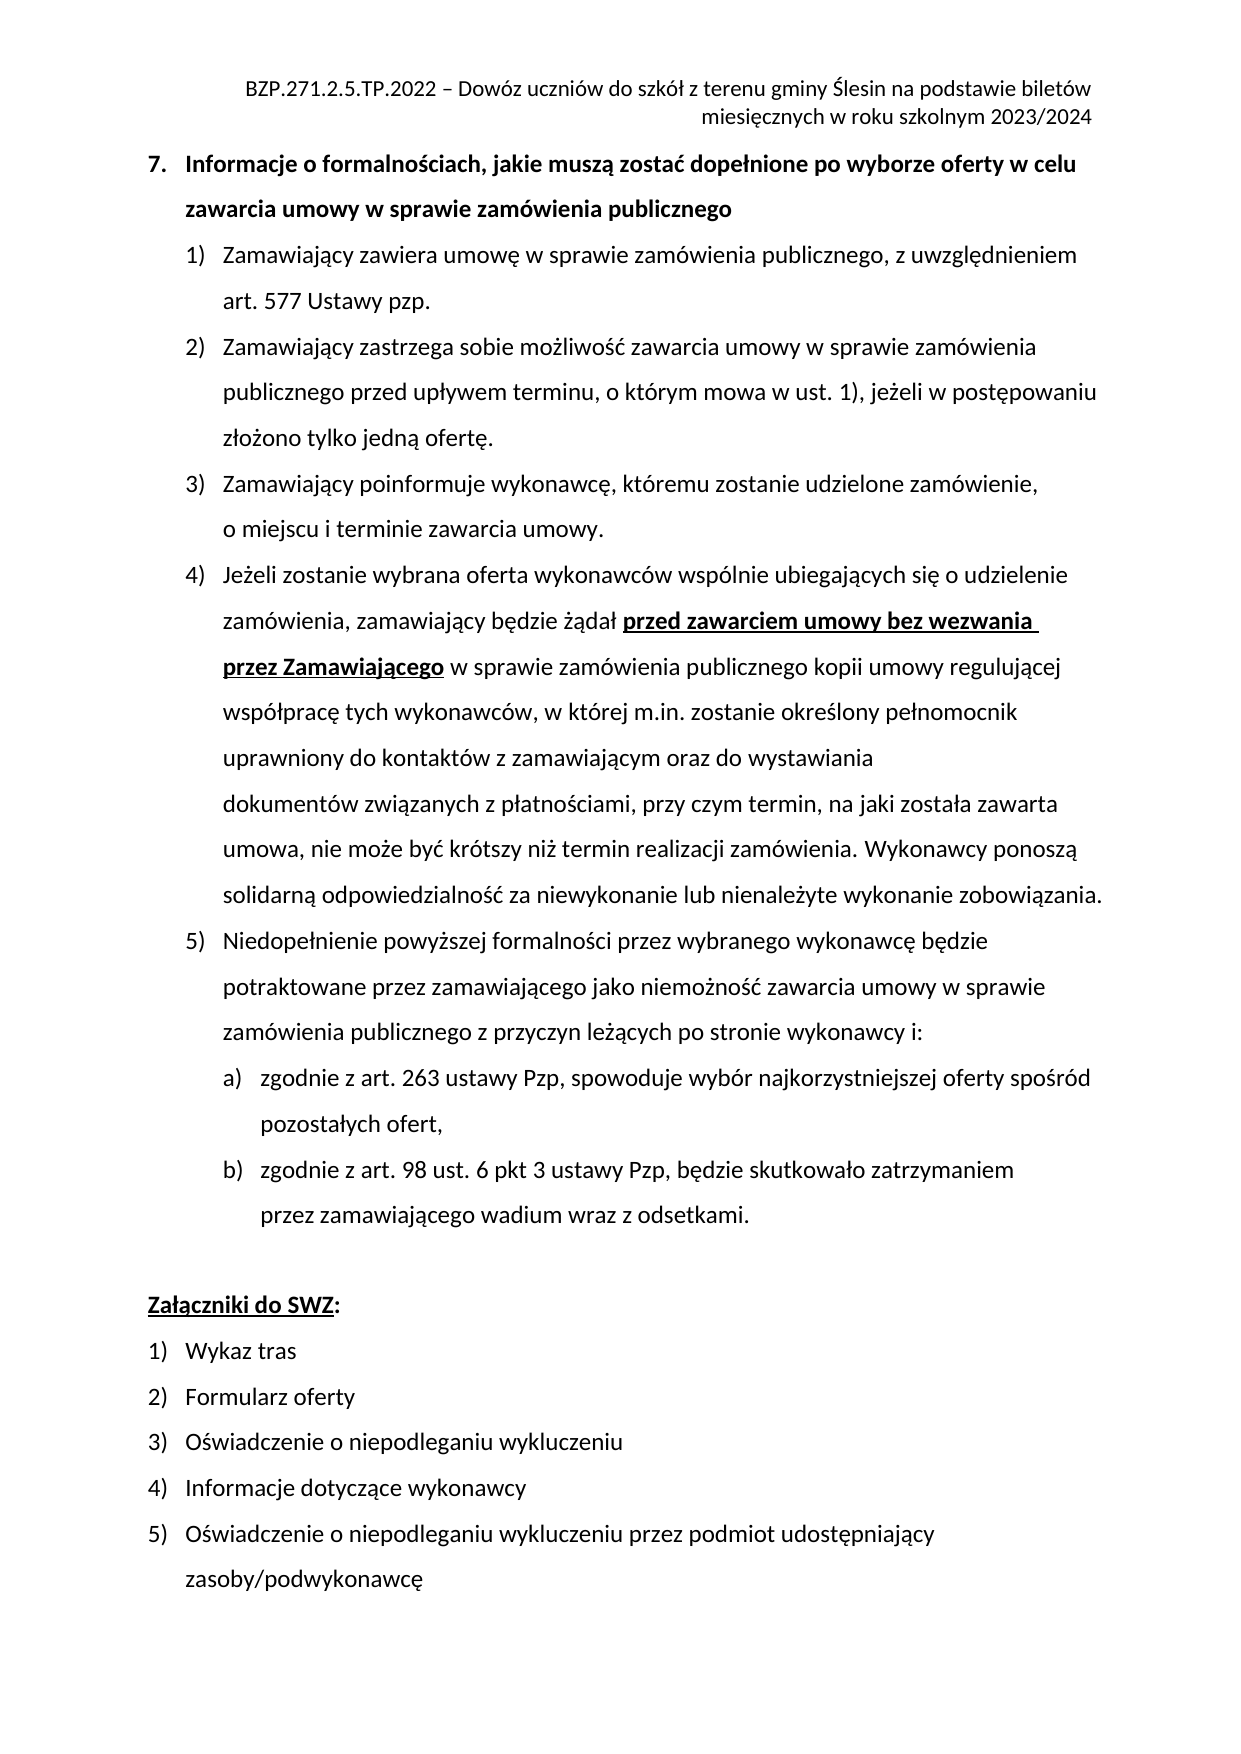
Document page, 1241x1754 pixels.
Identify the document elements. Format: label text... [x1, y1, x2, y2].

list Formularz oferty [148, 1381, 1092, 1411]
text Załączniki do SWZ: [148, 1289, 1092, 1320]
list Zamawiający zastrzega sobie możliwość zawarcia umowy w sprawie zamówienia publicznego przed upływem terminu, o którym mowa w ust. 1), jeżeli w postępowaniu złożono tylko jedną ofertę. [185, 331, 1104, 453]
list Zamawiający poinformuje wykonawcę, któremu zostanie udzielone zamówienie, o miejscu i terminie zawarcia umowy. [185, 468, 1104, 544]
list Zamawiający zawiera umowę w sprawie zamówienia publicznego, z uwzględnieniem art. 577 Ustawy pzp. [185, 239, 1104, 315]
list zgodnie z art. 98 ust. 6 pkt 3 ustawy Pzp, będzie skutkowało zatrzymaniem przez zamawiającego wadium wraz z odsetkami. [223, 1154, 1104, 1230]
list Oświadczenie o niepodleganiu wykluczeniu przez podmiot udostępniający zasoby/podwykonawcę [148, 1518, 1092, 1594]
list Informacje o formalnościach, jakie muszą zostać dopełnione po wyborze oferty w celu zawarcia umowy w sprawie zamówienia publicznego [148, 148, 1092, 224]
list Jeżeli zostanie wybrana oferta wykonawców wspólnie ubiegających się o udzielenie zamówienia, zamawiający będzie żądał przed zawarciem umowy bez wezwania przez Zamawiającego w sprawie zamówienia publicznego kopii umowy regulującej współpracę tych wykonawców, w której m.in. zostanie określony pełnomocnik uprawniony do kontaktów z zamawiającym oraz do wystawiania dokumentów związanych z płatnościami, przy czym termin, na jaki została zawarta umowa, nie może być krótszy niż termin realizacji zamówienia. Wykonawcy ponoszą solidarną odpowiedzialność za niewykonanie lub nienależyte wykonanie zobowiązania. [185, 559, 1104, 910]
list Niedopełnienie powyższej formalności przez wybranego wykonawcę będzie potraktowane przez zamawiającego jako niemożność zawarcia umowy w sprawie zamówienia publicznego z przyczyn leżących po stronie wykonawcy i: [185, 925, 1104, 1047]
list Oświadczenie o niepodleganiu wykluczeniu [148, 1426, 1092, 1457]
list zgodnie z art. 263 ustawy Pzp, spowoduje wybór najkorzystniejszej oferty spośród pozostałych ofert, [223, 1062, 1104, 1138]
list Wykaz tras [148, 1335, 1092, 1365]
list Informacje dotyczące wykonawcy [148, 1472, 1092, 1503]
